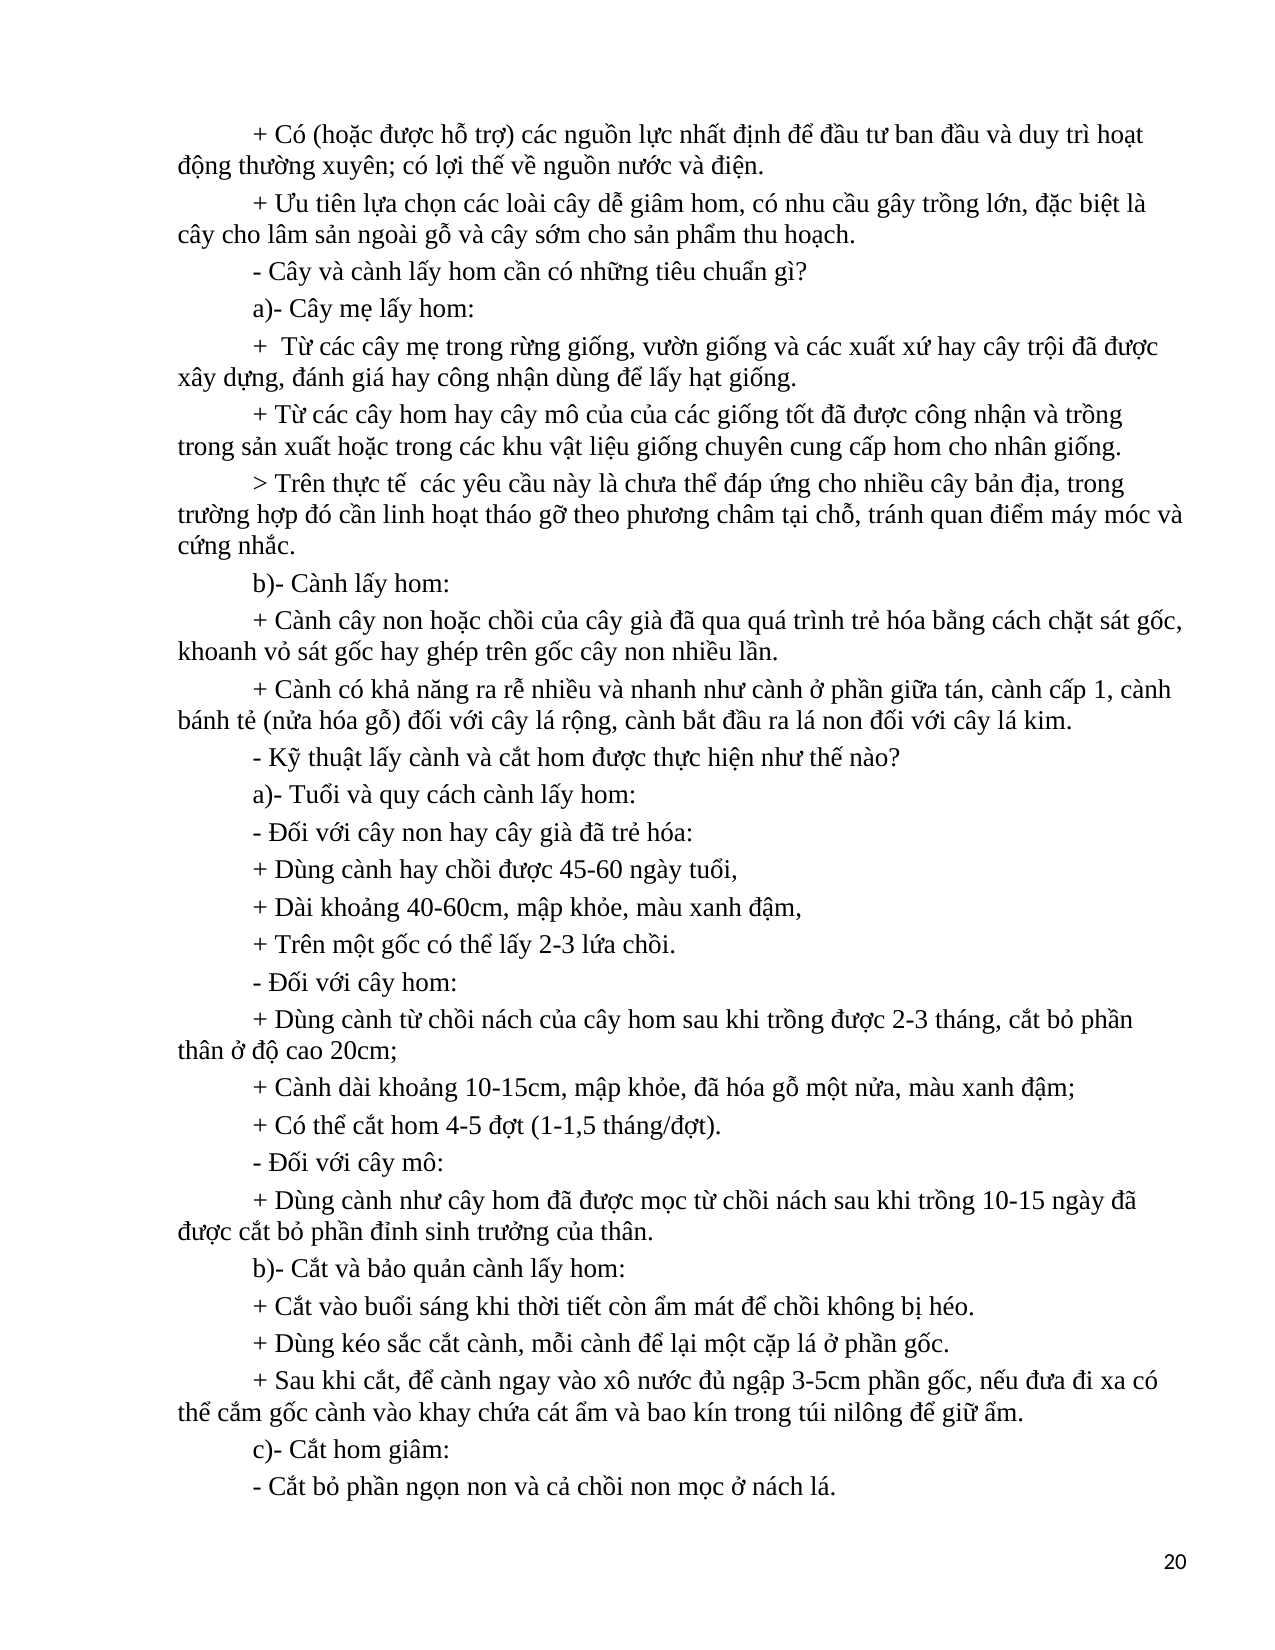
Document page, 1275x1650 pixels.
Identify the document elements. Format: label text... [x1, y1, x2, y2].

text - Đối với cây hom: [177, 966, 1186, 997]
text + Ưu tiên lựa chọn các loài cây dễ giâm hom, có nhu cầu gây trồng lớn, đặc biệt là cây cho lâm sản ngoài gỗ và cây sớm cho sản phẩm thu hoạch. [177, 187, 1186, 249]
text - Cây và cành lấy hom cần có những tiêu chuẩn gì? [177, 255, 1186, 286]
text - Cắt bỏ phần ngọn non và cả chồi non mọc ở nách lá. [177, 1470, 1186, 1502]
text + Dùng cành như cây hom đã được mọc từ chồi nách sau khi trồng 10-15 ngày đã được cắt bỏ phần đỉnh sinh trưởng của thân. [177, 1184, 1186, 1246]
text > Trên thực tế các yêu cầu này là chưa thể đáp ứng cho nhiều cây bản địa, trong trường hợp đó cần linh hoạt tháo gỡ theo phương châm tại chỗ, tránh quan điểm máy móc và cứng nhắc. [177, 467, 1186, 561]
text + Từ các cây mẹ trong rừng giống, vườn giống và các xuất xứ hay cây trội đã được xây dựng, đánh giá hay công nhận dùng để lấy hạt giống. [177, 330, 1186, 392]
text - Kỹ thuật lấy cành và cắt hom được thực hiện như thế nào? [177, 741, 1186, 772]
text + Dùng kéo sắc cắt cành, mỗi cành để lại một cặp lá ở phần gốc. [177, 1327, 1186, 1358]
text + Có thể cắt hom 4-5 đợt (1-1,5 tháng/đợt). [177, 1109, 1186, 1140]
text a)- Tuổi và quy cách cành lấy hom: [177, 779, 1186, 810]
text + Sau khi cắt, để cành ngay vào xô nước đủ ngập 3-5cm phần gốc, nếu đưa đi xa có thể cắm gốc cành vào khay chứa cát ẩm và bao kín trong túi nilông để giữ ẩm. [177, 1364, 1186, 1427]
text + Có (hoặc được hỗ trợ) các nguồn lực nhất định để đầu tư ban đầu và duy trì hoạt động thường xuyên; có lợi thế về nguồn nước và điện. [177, 118, 1186, 180]
text - Đối với cây mô: [177, 1146, 1186, 1177]
text + Dài khoảng 40-60cm, mập khỏe, màu xanh đậm, [177, 891, 1186, 922]
text a)- Cây mẹ lấy hom: [177, 293, 1186, 324]
text + Từ các cây hom hay cây mô của của các giống tốt đã được công nhận và trồng trong sản xuất hoặc trong các khu vật liệu giống chuyên cung cấp hom cho nhân giống. [177, 398, 1186, 461]
text - Đối với cây non hay cây già đã trẻ hóa: [177, 816, 1186, 847]
text + Cành dài khoảng 10-15cm, mập khỏe, đã hóa gỗ một nửa, màu xanh đậm; [177, 1072, 1186, 1103]
text + Cành có khả năng ra rễ nhiều và nhanh như cành ở phần giữa tán, cành cấp 1, cành bánh tẻ (nửa hóa gỗ) đối với cây lá rộng, cành bắt đầu ra lá non đối với cây lá kim. [177, 673, 1186, 735]
text + Dùng cành hay chồi được 45-60 ngày tuổi, [177, 853, 1186, 884]
text b)- Cành lấy hom: [177, 567, 1186, 598]
text + Cắt vào buổi sáng khi thời tiết còn ẩm mát để chồi không bị héo. [177, 1290, 1186, 1321]
text c)- Cắt hom giâm: [177, 1433, 1186, 1464]
text + Trên một gốc có thể lấy 2-3 lứa chồi. [177, 928, 1186, 959]
text + Dùng cành từ chồi nách của cây hom sau khi trồng được 2-3 tháng, cắt bỏ phần thân ở độ cao 20cm; [177, 1003, 1186, 1065]
text b)- Cắt và bảo quản cành lấy hom: [177, 1252, 1186, 1283]
text + Cành cây non hoặc chồi của cây già đã qua quá trình trẻ hóa bằng cách chặt sát gốc, khoanh vỏ sát gốc hay ghép trên gốc cây non nhiều lần. [177, 604, 1186, 666]
